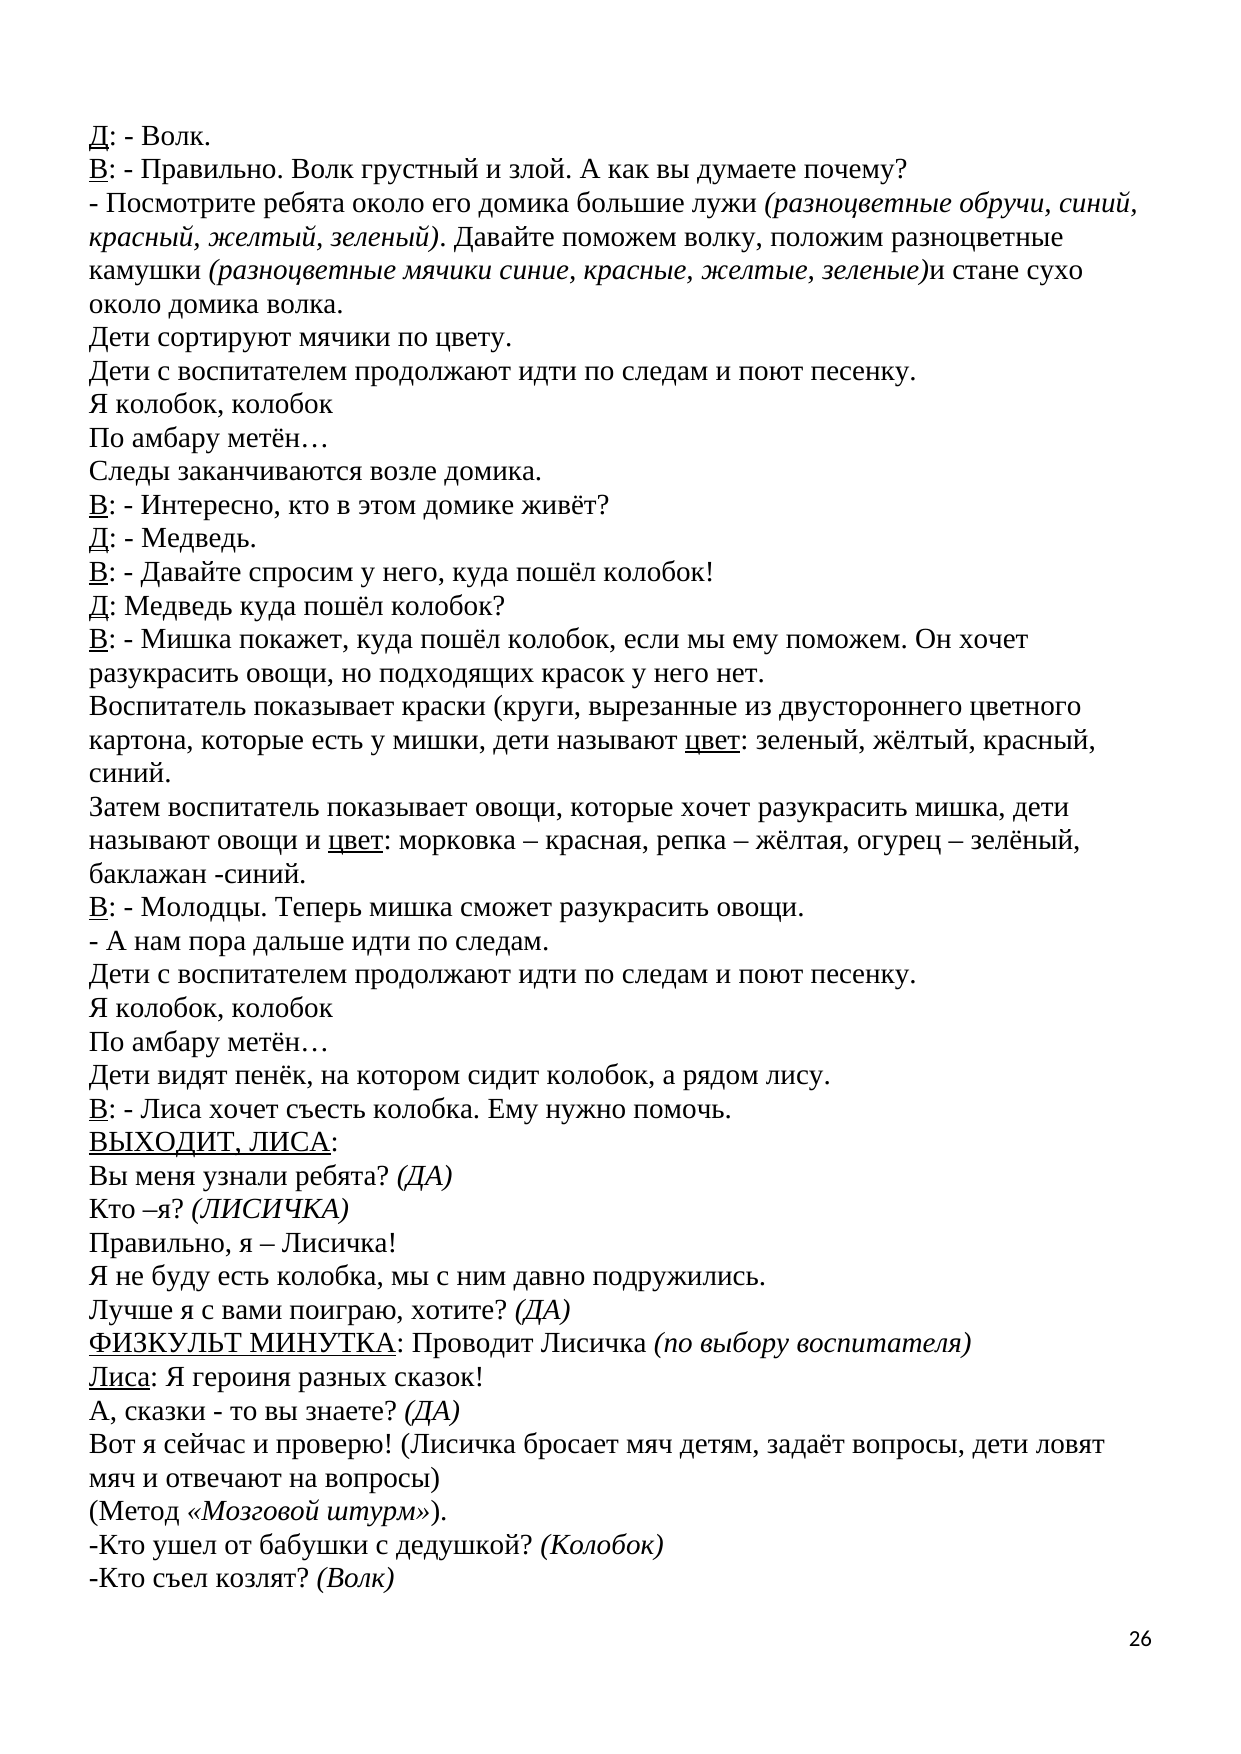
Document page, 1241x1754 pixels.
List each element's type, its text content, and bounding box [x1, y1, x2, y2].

text Дети видят пенёк, на котором сидит колобок, а рядом лису. [89, 1057, 1152, 1091]
text В: - Молодцы. Теперь мишка сможет разукрасить овощи. [89, 889, 1152, 923]
text В: - Лиса хочет съесть колобка. Ему нужно помочь. [89, 1091, 1152, 1124]
text ФИЗКУЛЬТ МИНУТКА: Проводит Лисичка (по выбору воспитателя) [89, 1326, 1152, 1359]
text В: - Мишка покажет, куда пошёл колобок, если мы ему поможем. Он хочет разукрасить овощи, но подходящих красок у него нет. [89, 621, 1152, 688]
text (Метод «Мозговой штурм»). [89, 1493, 1152, 1527]
text Д: Медведь куда пошёл колобок? [89, 588, 1152, 621]
text Правильно, я – Лисичка! [89, 1225, 1152, 1258]
text Я колобок, колобок [89, 386, 1152, 420]
text ВЫХОДИТ, ЛИСА: [89, 1124, 1152, 1158]
text Затем воспитатель показывает овощи, которые хочет разукрасить мишка, дети называют овощи и цвет: морковка – красная, репка – жёлтая, огурец – зелёный, баклажан -синий. [89, 789, 1152, 889]
text -Кто съел козлят? (Волк) [89, 1560, 1152, 1594]
text Я не буду есть колобка, мы с ним давно подружились. [89, 1258, 1152, 1292]
text Лучше я с вами поиграю, хотите? (ДА) [89, 1292, 1152, 1326]
text Я колобок, колобок [89, 990, 1152, 1024]
text Вы меня узнали ребята? (ДА) [89, 1158, 1152, 1191]
text Следы заканчиваются возле домика. [89, 453, 1152, 487]
text Лиса: Я героиня разных сказок! [89, 1359, 1152, 1393]
text По амбару метён… [89, 1024, 1152, 1057]
text Дети сортируют мячики по цвету. [89, 319, 1152, 353]
text Кто –я? (ЛИСИЧКА) [89, 1191, 1152, 1225]
text Воспитатель показывает краски (круги, вырезанные из двустороннего цветного картона, которые есть у мишки, дети называют цвет: зеленый, жёлтый, красный, синий. [89, 688, 1152, 789]
text Дети с воспитателем продолжают идти по следам и поют песенку. [89, 353, 1152, 386]
text В: - Давайте спросим у него, куда пошёл колобок! [89, 554, 1152, 588]
text В: - Интересно, кто в этом домике живёт? [89, 487, 1152, 521]
text -Кто ушел от бабушки с дедушкой? (Колобок) [89, 1527, 1152, 1560]
text По амбару метён… [89, 420, 1152, 453]
text - А нам пора дальше идти по следам. [89, 923, 1152, 957]
text В: - Правильно. Волк грустный и злой. А как вы думаете почему? [89, 152, 1152, 185]
text А, сказки - то вы знаете? (ДА) [89, 1393, 1152, 1426]
text Вот я сейчас и проверю! (Лисичка бросает мяч детям, задаёт вопросы, дети ловят мяч и отвечают на вопросы) [89, 1426, 1152, 1493]
text Д: - Медведь. [89, 521, 1152, 554]
text - Посмотрите ребята около его домика большие лужи (разноцветные обручи, синий, красный, желтый, зеленый). Давайте поможем волку, положим разноцветные камушки (разноцветные мячики синие, красные, желтые, зеленые)и стане сухо около домика волка. [89, 185, 1152, 319]
text Д: - Волк. [89, 118, 1152, 152]
text Дети с воспитателем продолжают идти по следам и поют песенку. [89, 957, 1152, 990]
